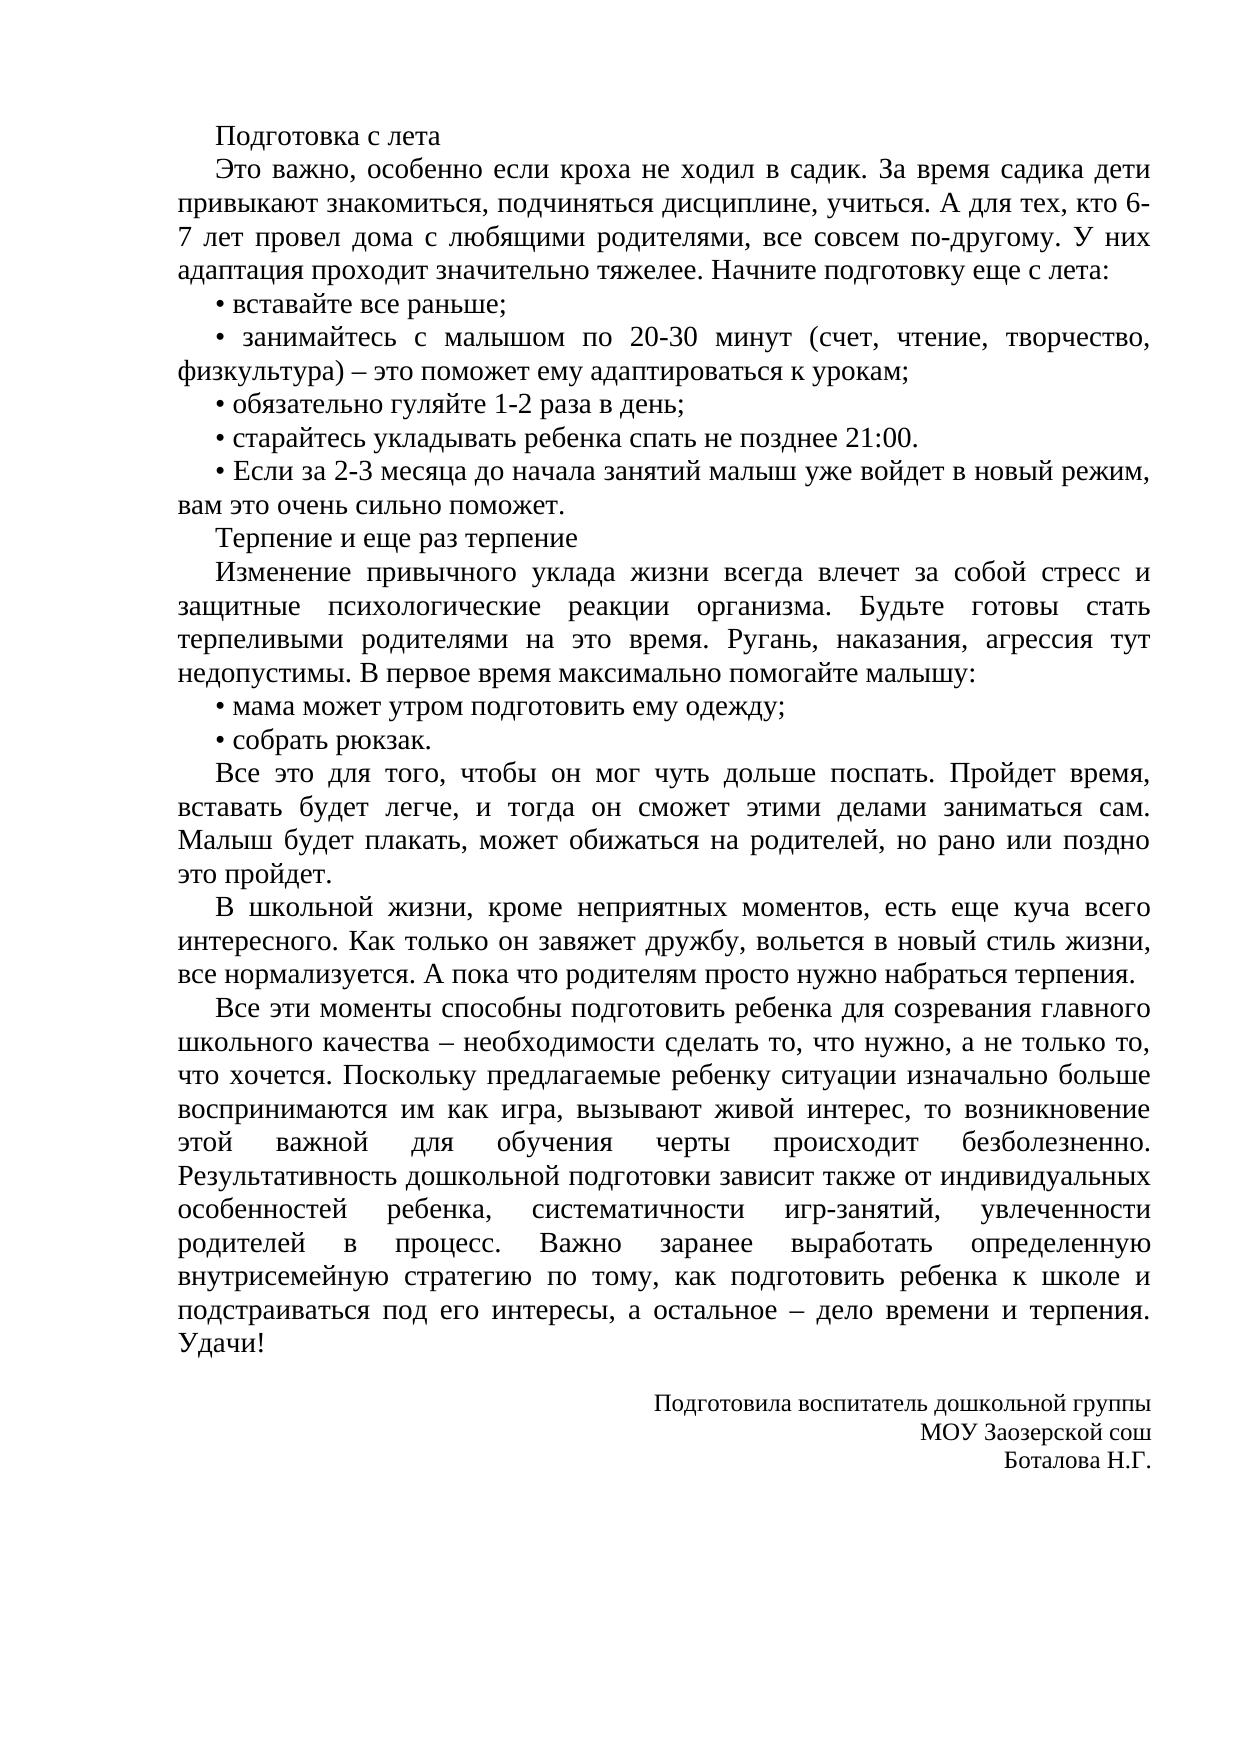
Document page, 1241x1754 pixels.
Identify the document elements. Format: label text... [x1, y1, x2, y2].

text • мама может утром подготовить ему одежду; [177, 688, 1152, 722]
text • обязательно гуляйте 1-2 раза в день; [177, 386, 1152, 420]
text МОУ Заозерской сош [177, 1417, 1152, 1445]
text Все это для того, чтобы он мог чуть дольше поспать. Пройдет время, вставать будет легче, и тогда он сможет этими делами заниматься сам. Малыш будет плакать, может обижаться на родителей, но рано или поздно это пройдет. [177, 755, 1152, 889]
text • Если за 2-3 месяца до начала занятий малыш уже войдет в новый режим, вам это очень сильно поможет. [177, 453, 1152, 521]
text Это важно, особенно если кроха не ходил в садик. За время садика дети привыкают знакомиться, подчиняться дисциплине, учиться. А для тех, кто 6-7 лет провел дома с любящими родителями, все совсем по-другому. У них адаптация проходит значительно тяжелее. Начните подготовку еще с лета: [177, 152, 1152, 286]
text • собрать рюкзак. [177, 722, 1152, 755]
text Все эти моменты способны подготовить ребенка для созревания главного школьного качества – необходимости сделать то, что нужно, а не только то, что хочется. Поскольку предлагаемые ребенку ситуации изначально больше воспринимаются им как игра, вызывают живой интерес, то возникновение этой важной для обучения черты происходит безболезненно. Результативность дошкольной подготовки зависит также от индивидуальных особенностей ребенка, систематичности игр-занятий, увлеченности родителей в процесс. Важно заранее выработать определенную внутрисемейную стратегию по тому, как подготовить ребенка к школе и подстраиваться под его интересы, а остальное – дело времени и терпения. Удачи! [177, 990, 1152, 1359]
text Изменение привычного уклада жизни всегда влечет за собой стресс и защитные психологические реакции организма. Будьте готовы стать терпеливыми родителями на это время. Ругань, наказания, агрессия тут недопустимы. В первое время максимально помогайте малышу: [177, 554, 1152, 688]
text • старайтесь укладывать ребенка спать не позднее 21:00. [177, 420, 1152, 453]
text Подготовила воспитатель дошкольной группы [177, 1388, 1152, 1417]
text • вставайте все раньше; [177, 286, 1152, 319]
text В школьной жизни, кроме неприятных моментов, есть еще куча всего интересного. Как только он завяжет дружбу, вольется в новый стиль жизни, все нормализуется. А пока что родителям просто нужно набраться терпения. [177, 889, 1152, 990]
text Терпение и еще раз терпение [177, 521, 1152, 554]
text Боталова Н.Г. [177, 1445, 1152, 1474]
text • занимайтесь с малышом по 20-30 минут (счет, чтение, творчество, физкультура) – это поможет ему адаптироваться к урокам; [177, 319, 1152, 386]
text Подготовка с лета [177, 118, 1152, 152]
